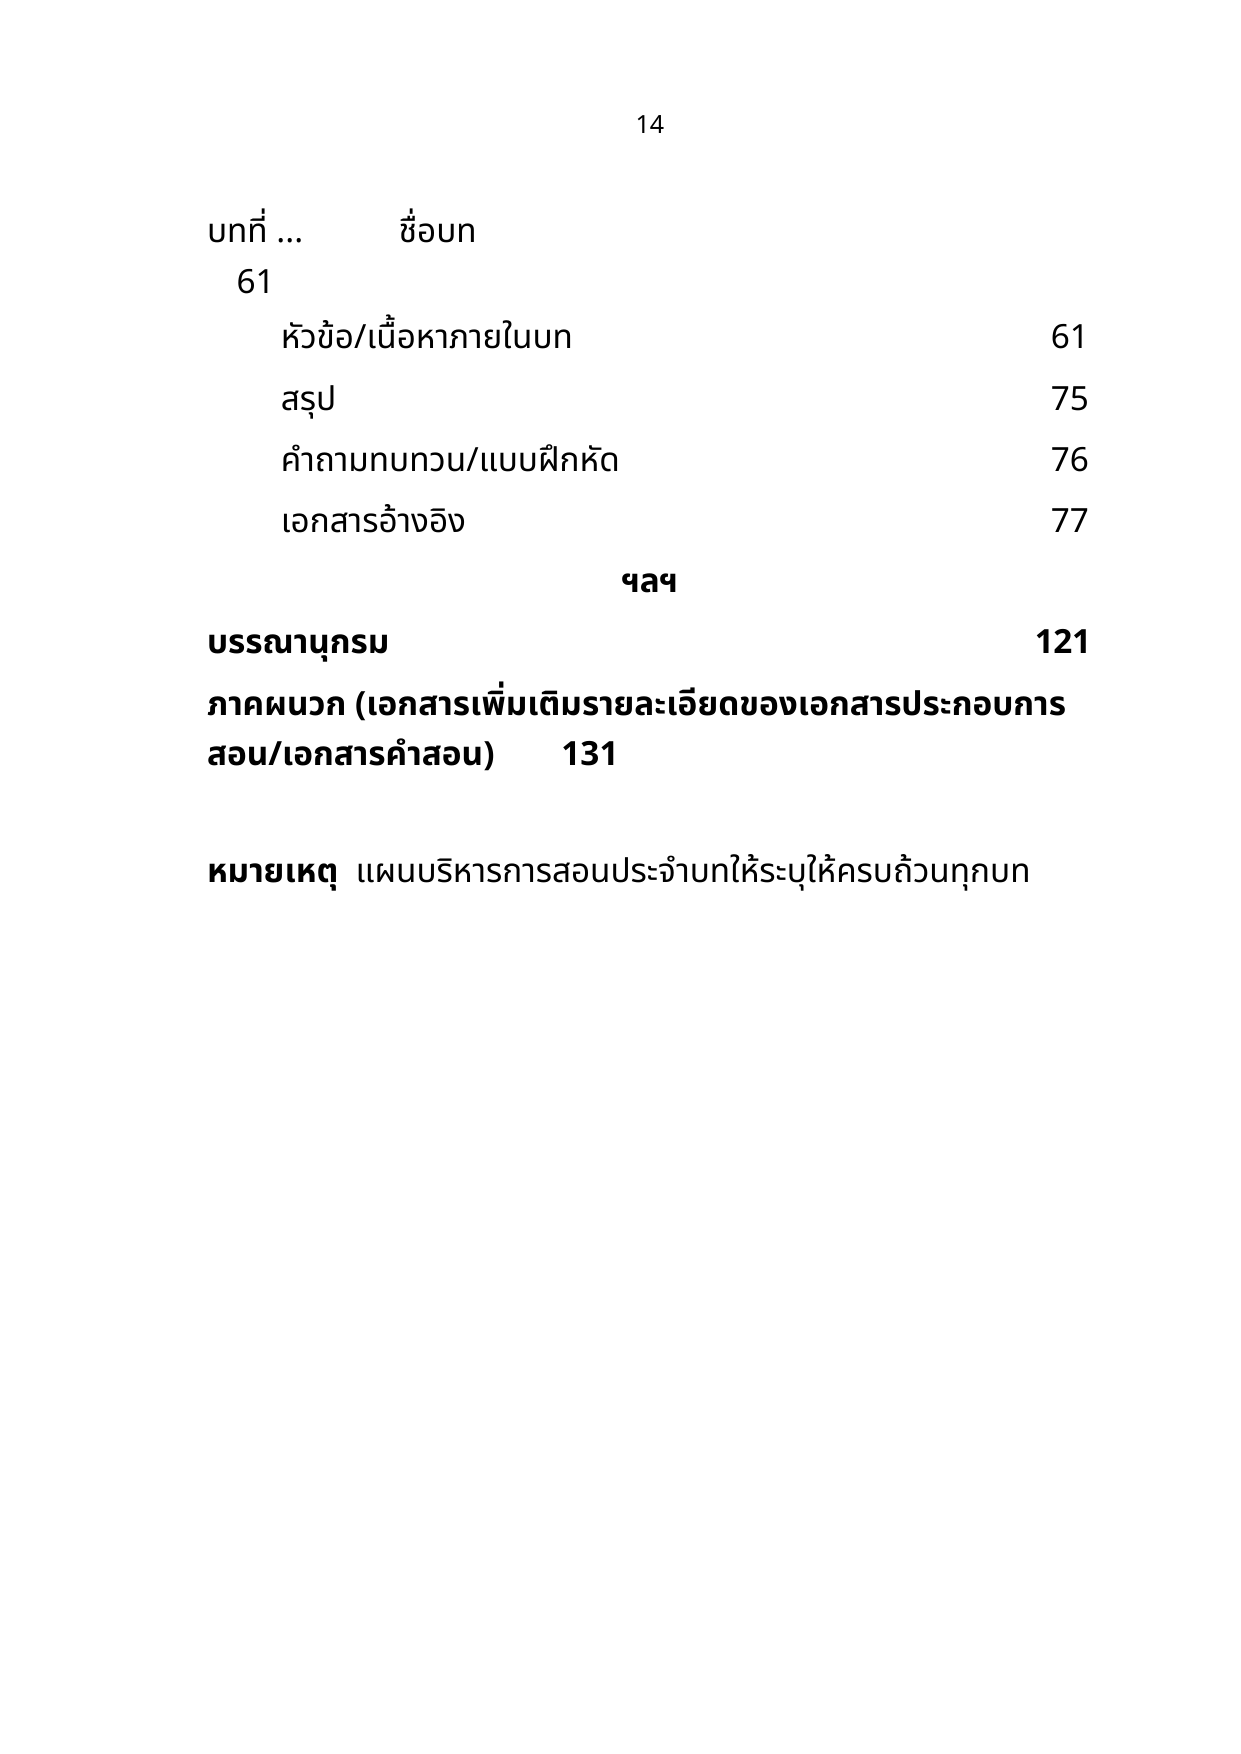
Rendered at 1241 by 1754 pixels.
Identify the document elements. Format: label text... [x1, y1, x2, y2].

text ภาคผนวก (เอกสารเพิ่มเติมรายละเอียดของเอกสารประกอบการสอน/เอกสารคำสอน) 131 [207, 679, 1092, 781]
text ฯลฯ [207, 557, 1092, 608]
text บทที่ ... ชื่อบท 61 [207, 207, 1092, 303]
text หัวข้อ/เนื้อหาภายในบท 61 [207, 313, 1092, 364]
text หมายเหตุ แผนบริหารการสอนประจำบทให้ระบุให้ครบถ้วนทุกบท [207, 847, 1092, 897]
text คำถามทบทวน/แบบฝึกหัด 76 [207, 435, 1092, 486]
text เอกสารอ้างอิง 77 [207, 496, 1092, 547]
text บรรณานุกรม 121 [207, 618, 1092, 669]
text สรุป 75 [207, 374, 1092, 425]
